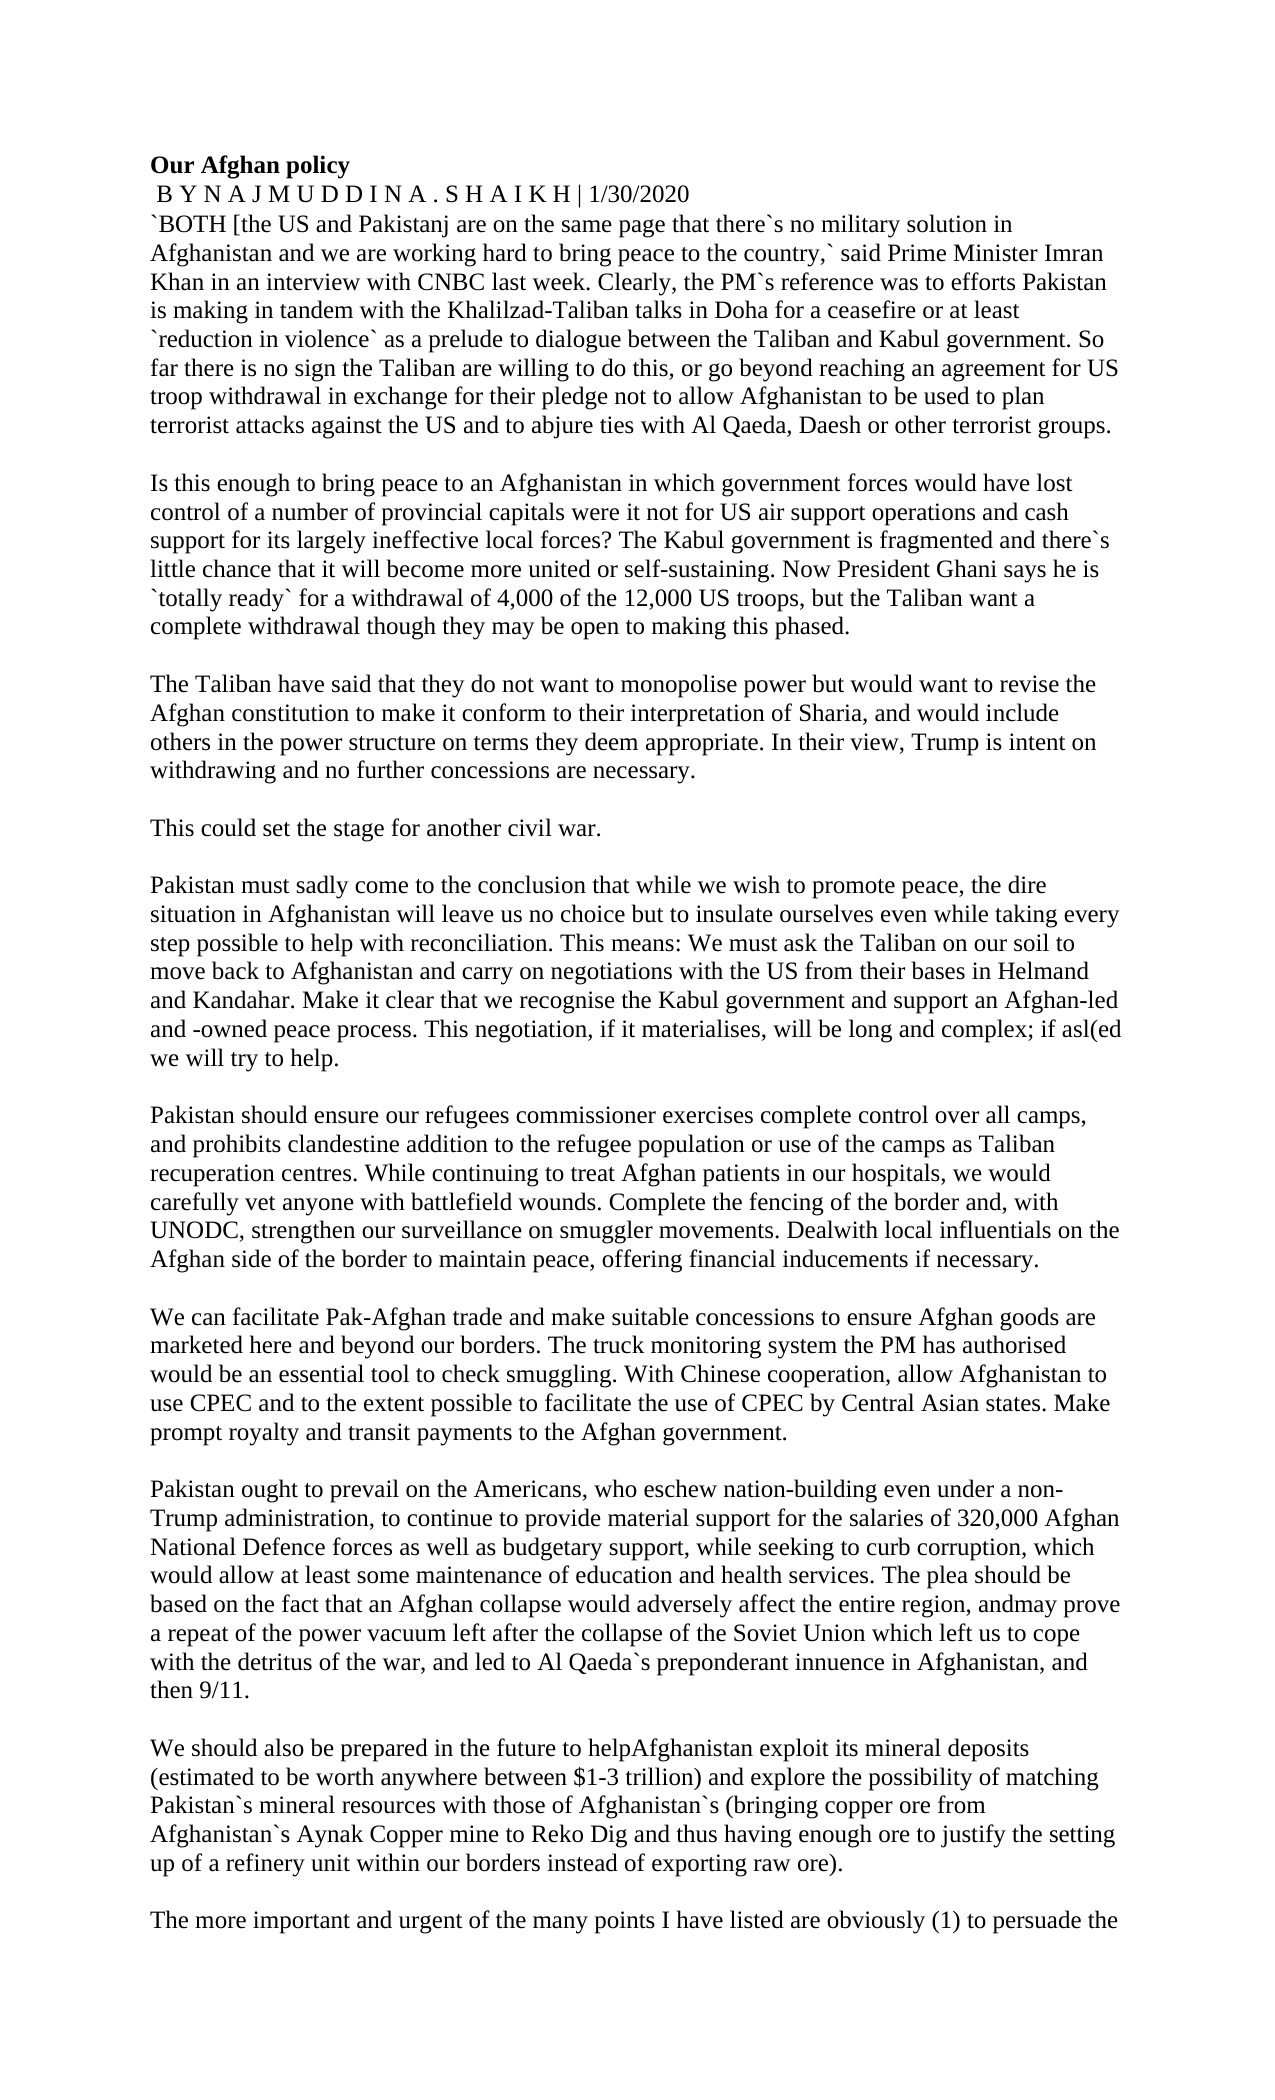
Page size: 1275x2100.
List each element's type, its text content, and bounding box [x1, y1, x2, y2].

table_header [149, 208, 1123, 1936]
text Our Afghan policy [150, 150, 1125, 179]
text B Y N A J M U D D I N A . S H A I K H | 1/30/2020 [150, 179, 1125, 207]
